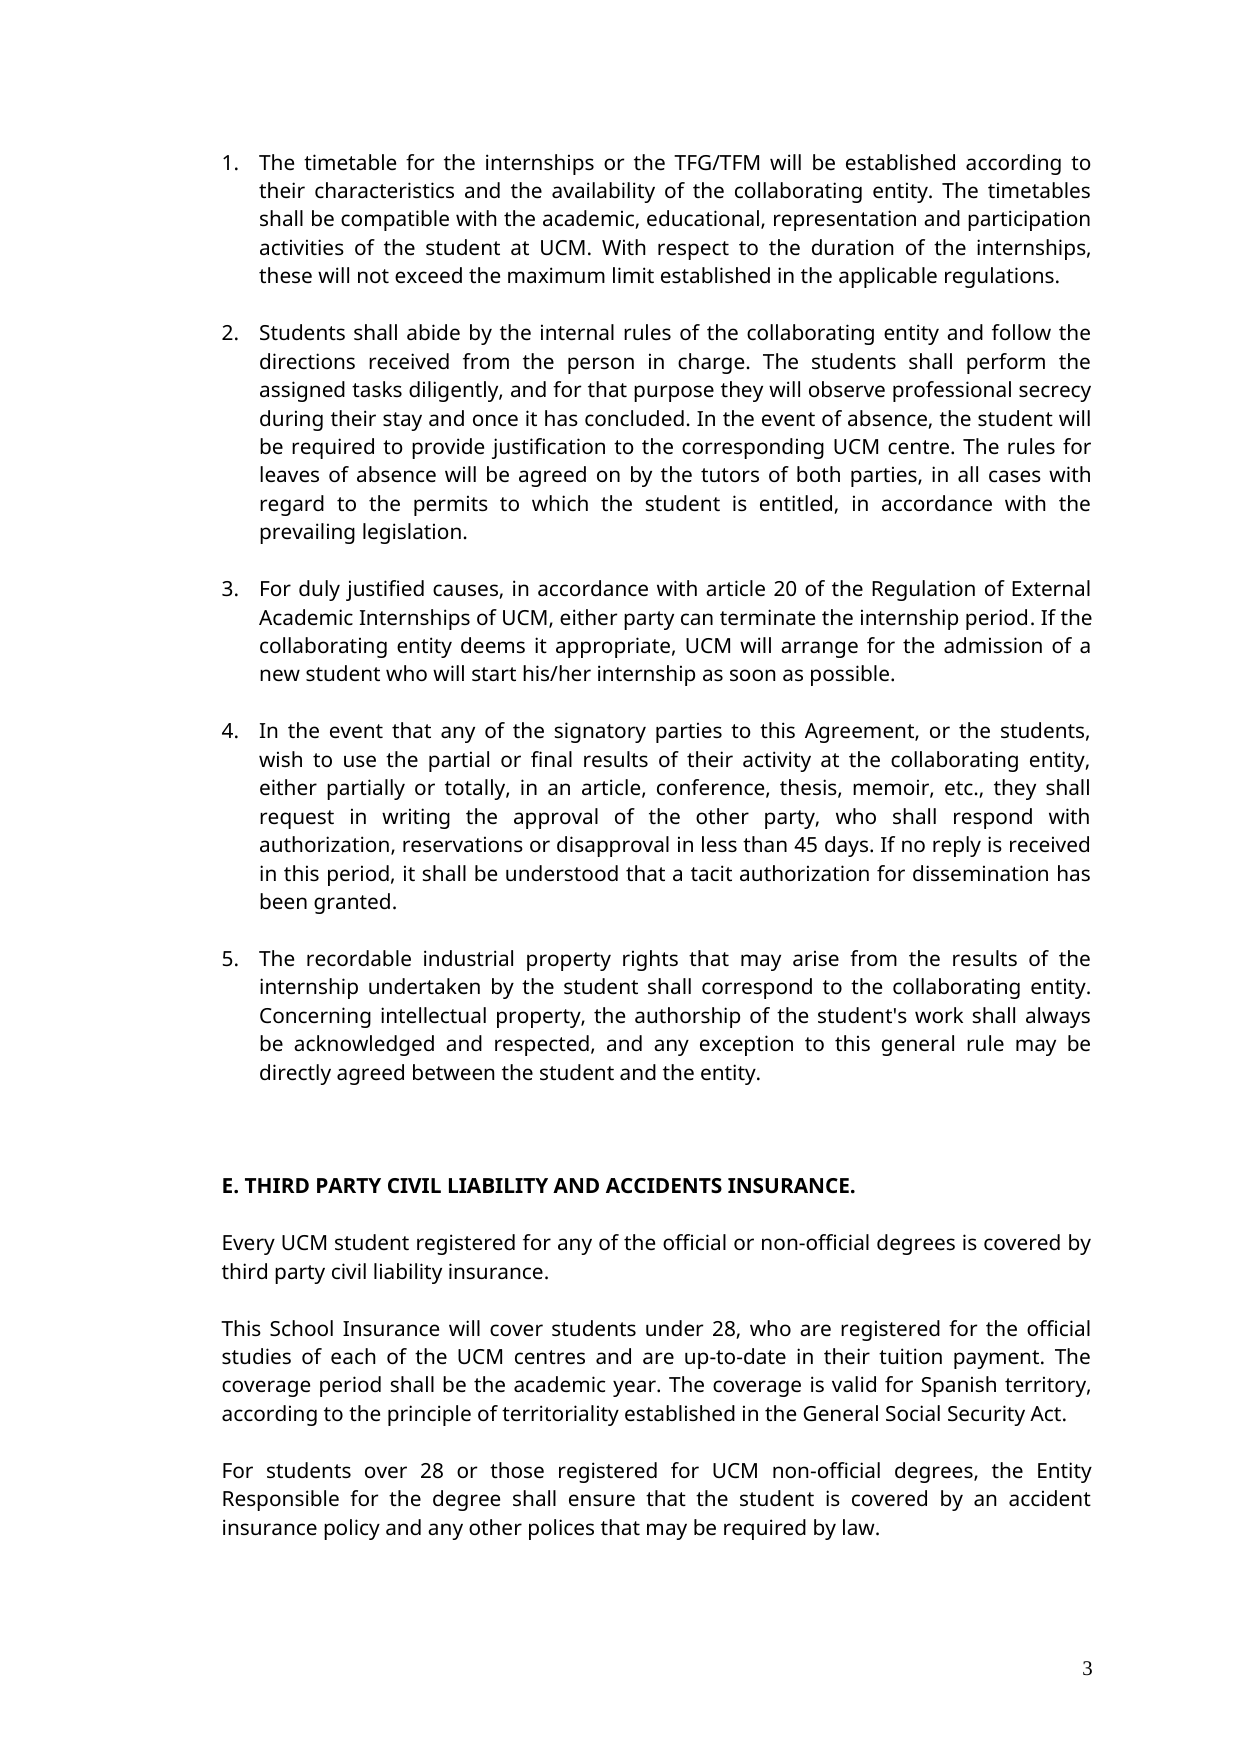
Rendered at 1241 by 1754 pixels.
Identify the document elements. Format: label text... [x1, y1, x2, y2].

list The recordable industrial property rights that may arise from the results of the internship undertaken by the student shall correspond to the collaborating entity. Concerning intellectual property, the authorship of the student's work shall always be acknowledged and respected, and any exception to this general rule may be directly agreed between the student and the entity. [221, 944, 1092, 1086]
list The timetable for the internships or the TFG/TFM will be established according to their characteristics and the availability of the collaborating entity. The timetables shall be compatible with the academic, educational, representation and participation activities of the student at UCM. With respect to the duration of the internships, these will not exceed the maximum limit established in the applicable regulations. [221, 148, 1092, 290]
text Every UCM student registered for any of the official or non-official degrees is covered by third party civil liability insurance. [221, 1228, 1092, 1285]
list In the event that any of the signatory parties to this Agreement, or the students, wish to use the partial or final results of their activity at the collaborating entity, either partially or totally, in an article, conference, thesis, memoir, etc., they shall request in writing the approval of the other party, who shall respond with authorization, reservations or disapproval in less than 45 days. If no reply is received in this period, it shall be understood that a tacit authorization for dissemination has been granted. [221, 716, 1092, 916]
list For duly justified causes, in accordance with article 20 of the Regulation of External Academic Internships of UCM, either party can terminate the internship period. If the collaborating entity deems it appropriate, UCM will arrange for the admission of a new student who will start his/her internship as soon as possible. [221, 574, 1092, 688]
text For students over 28 or those registered for UCM non-official degrees, the Entity Responsible for the degree shall ensure that the student is covered by an accident insurance policy and any other polices that may be required by law. [221, 1456, 1092, 1541]
list Students shall abide by the internal rules of the collaborating entity and follow the directions received from the person in charge. The students shall perform the assigned tasks diligently, and for that purpose they will observe professional secrecy during their stay and once it has concluded. In the event of absence, the student will be required to provide justification to the corresponding UCM centre. The rules for leaves of absence will be agreed on by the tutors of both parties, in all cases with regard to the permits to which the student is entitled, in accordance with the prevailing legislation. [221, 318, 1092, 546]
text This School Insurance will cover students under 28, who are registered for the official studies of each of the UCM centres and are up-to-date in their tuition payment. The coverage period shall be the academic year. The coverage is valid for Spanish territory, according to the principle of territoriality established in the General Social Security Act. [221, 1314, 1092, 1427]
text E. THIRD PARTY CIVIL LIABILITY AND ACCIDENTS INSURANCE. [221, 1171, 1092, 1200]
